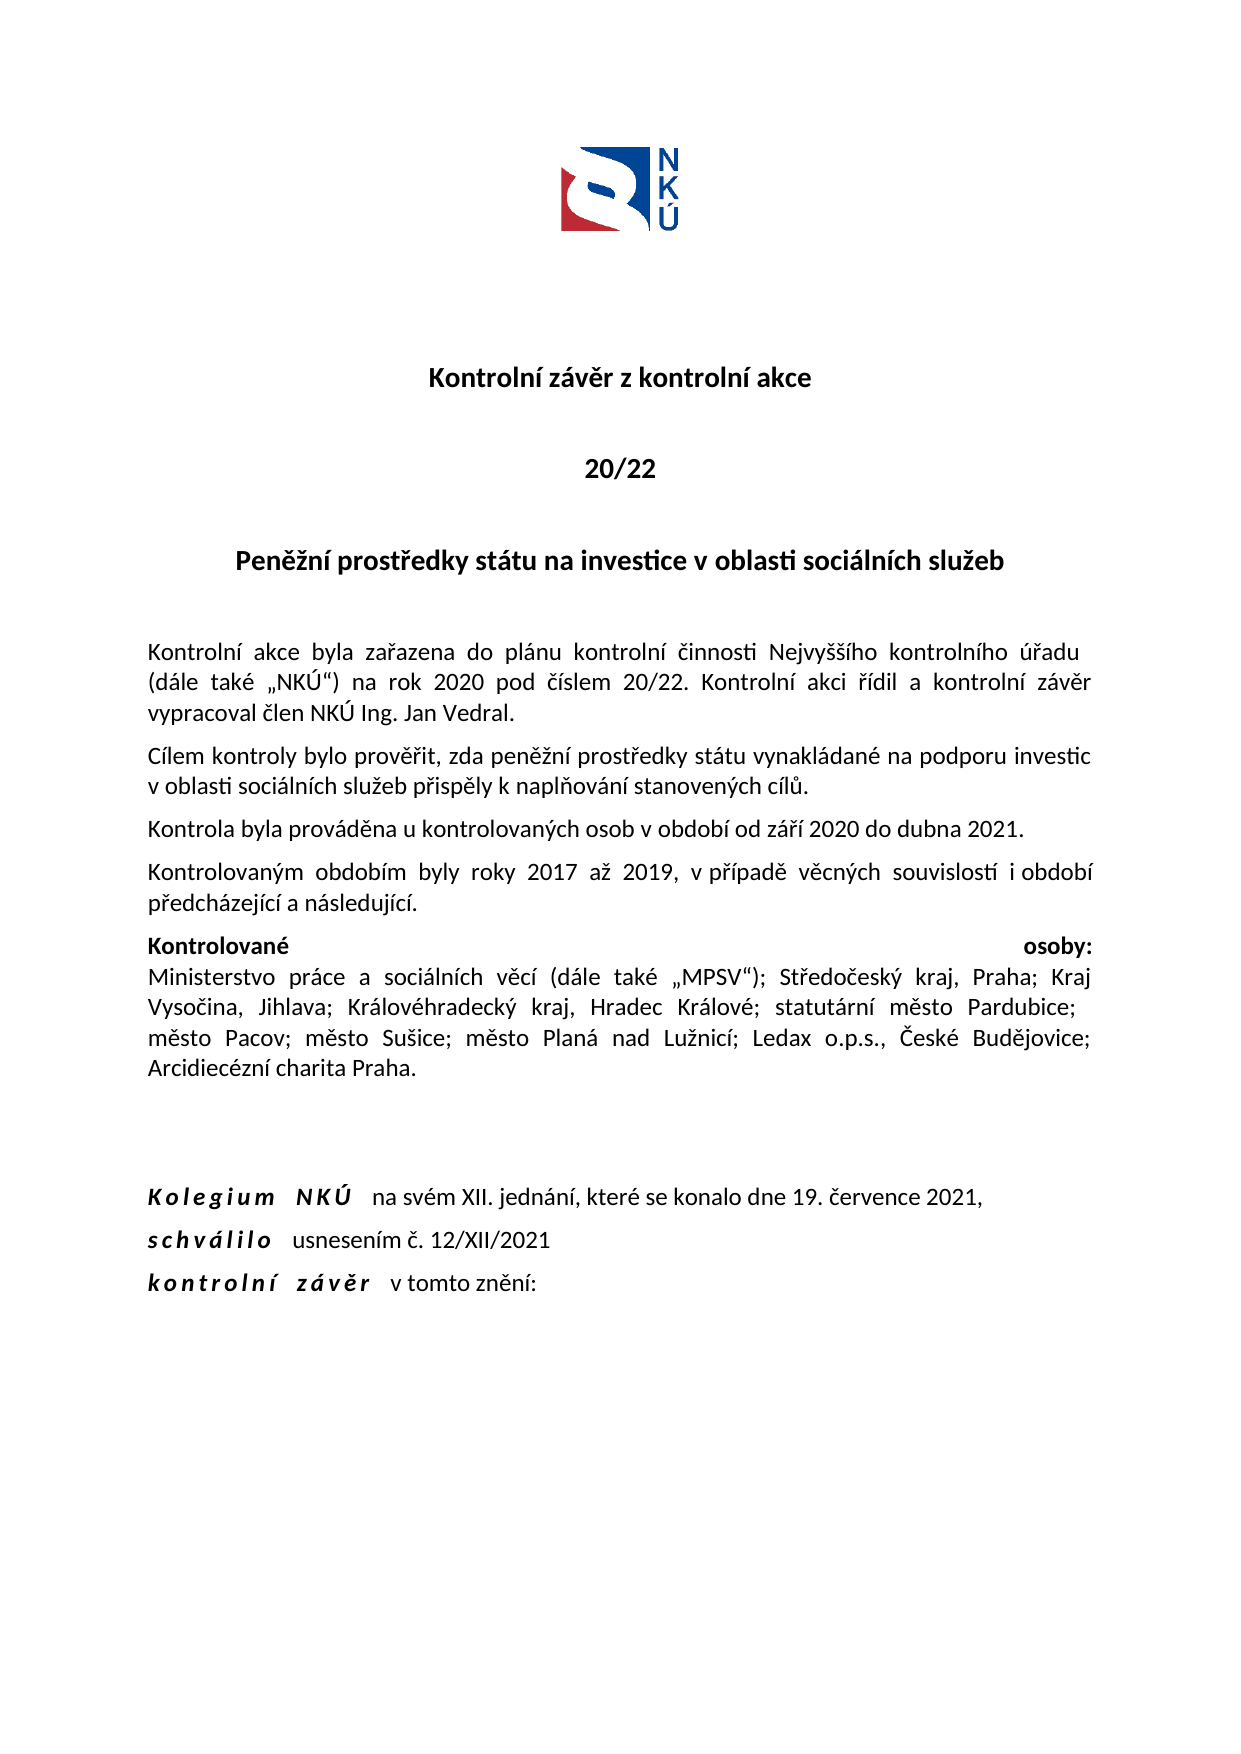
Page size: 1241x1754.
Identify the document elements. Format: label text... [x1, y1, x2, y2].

text kontrolní závěr v tomto znění: [148, 1267, 1093, 1298]
text Kontrolovaným obdobím byly roky 2017 až 2019, v případě věcných souvislostí i období předcházející a následující. [148, 857, 1093, 918]
text schválilo usnesením č. 12/XII/2021 [148, 1224, 1093, 1255]
text 20/22 [148, 451, 1093, 486]
text Kontrola byla prováděna u kontrolovaných osob v období od září 2020 do dubna 2021. [148, 813, 1093, 844]
picture [561, 147, 679, 231]
text Kontrolní závěr z kontrolní akce [148, 359, 1093, 395]
text Kolegium NKÚ na svém XII. jednání, které se konalo dne 19. července 2021, [148, 1181, 1093, 1212]
text Kontrolované osoby: Ministerstvo práce a sociálních věcí (dále také „MPSV“); Středočeský kraj, Praha; Kraj Vysočina, Jihlava; Královéhradecký kraj, Hradec Králové; statutární město Pardubice; město Pacov; město Sušice; město Planá nad Lužnicí; Ledax o.p.s., České Budějovice; Arcidiecézní charita Praha. [148, 930, 1093, 1083]
text Kontrolní akce byla zařazena do plánu kontrolní činnosti Nejvyššího kontrolního úřadu (dále také „NKÚ“) na rok 2020 pod číslem 20/22. Kontrolní akci řídil a kontrolní závěr vypracoval člen NKÚ Ing. Jan Vedral. [148, 636, 1093, 727]
text Peněžní prostředky státu na investice v oblasti sociálních služeb [148, 542, 1093, 577]
text Cílem kontroly bylo prověřit, zda peněžní prostředky státu vynakládané na podporu investic v oblasti sociálních služeb přispěly k naplňování stanovených cílů. [148, 740, 1093, 801]
